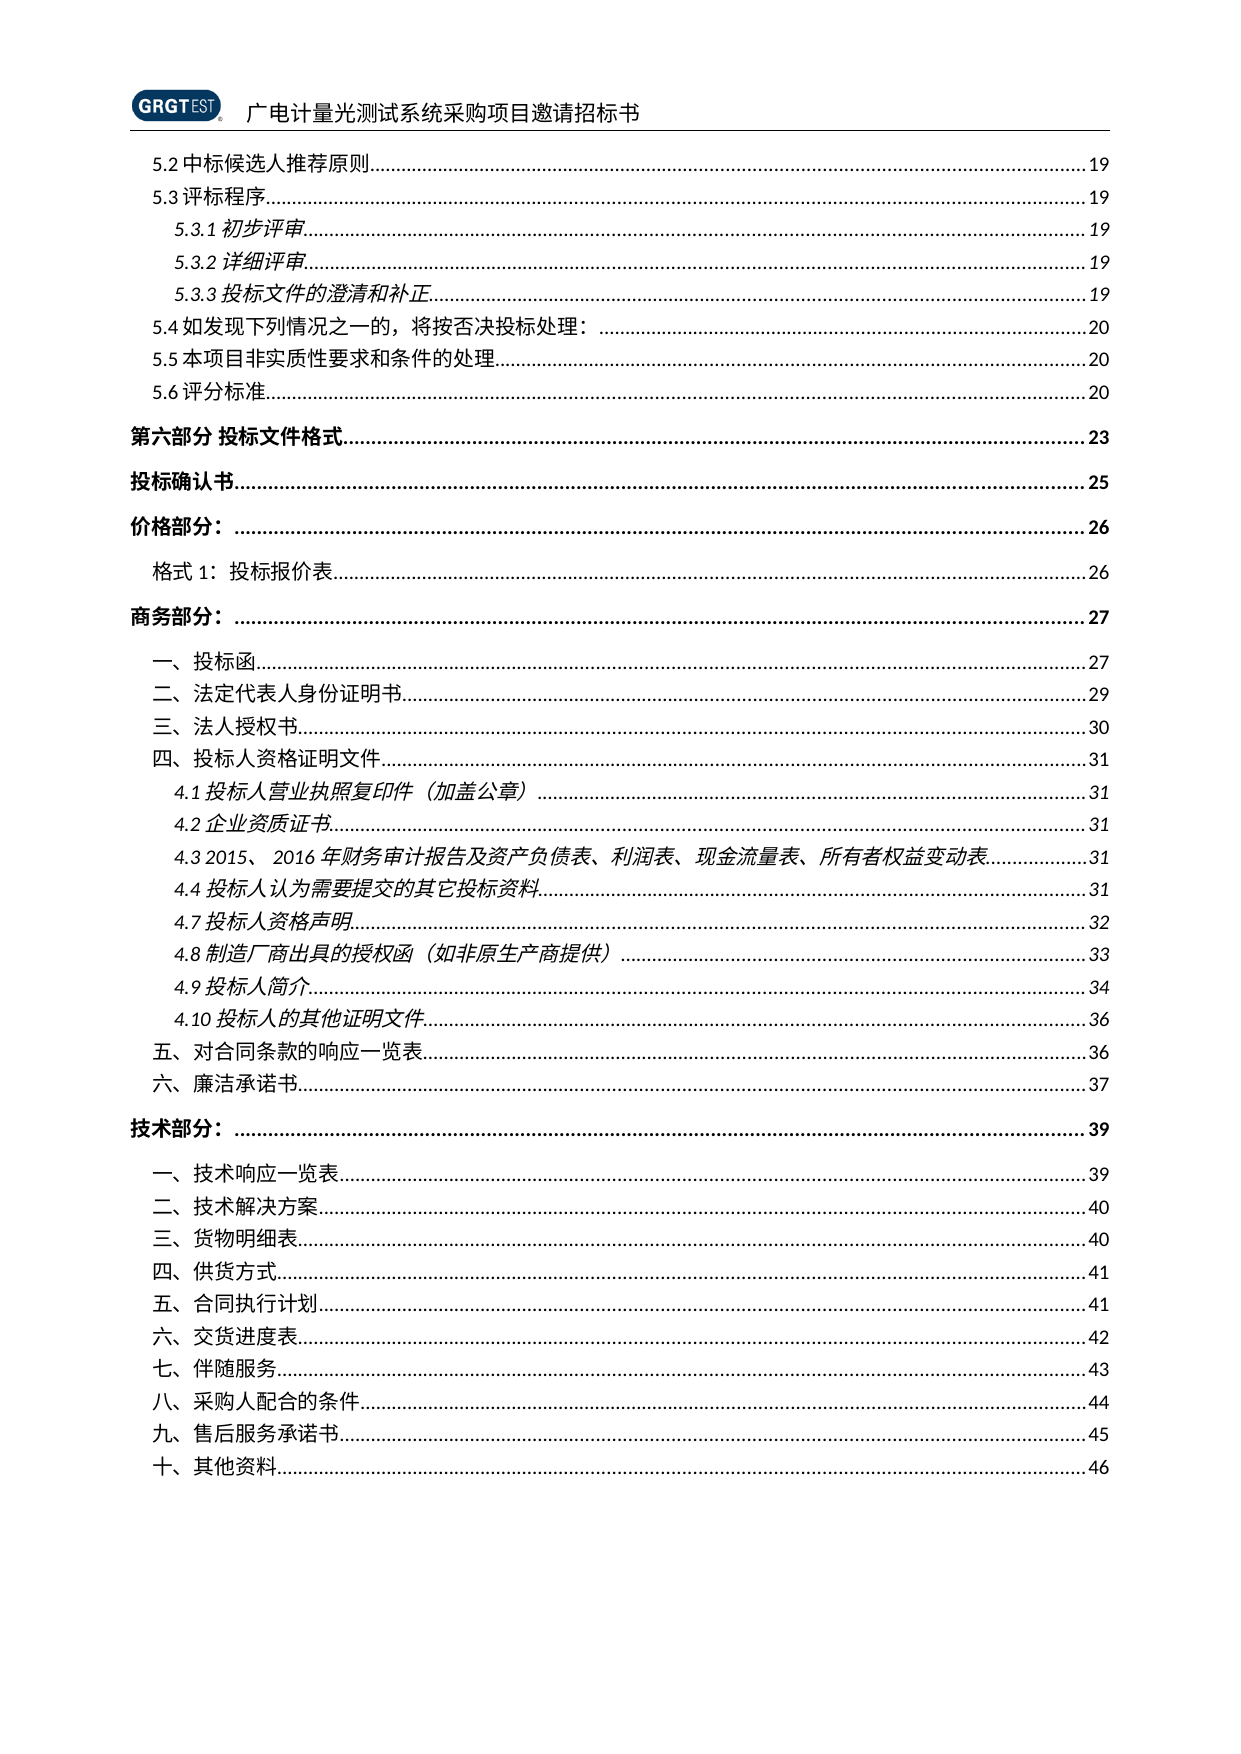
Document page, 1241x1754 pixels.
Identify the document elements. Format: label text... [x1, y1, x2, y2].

text 5.3.3 投标文件的澄清和补正 19 [174, 276, 1110, 309]
text 九、售后服务承诺书 45 [152, 1416, 1110, 1449]
text 一、投标函 27 [152, 644, 1110, 676]
text 4.1投标人营业执照复印件（加盖公章） 31 [174, 774, 1110, 806]
text 五、对合同条款的响应一览表 36 [152, 1034, 1110, 1066]
text 商务部分： 27 [130, 599, 1110, 631]
text 5.3.1初步评审 19 [174, 211, 1110, 244]
text 三、货物明细表 40 [152, 1221, 1110, 1254]
text 5.4如发现下列情况之一的，将按否决投标处理： 20 [152, 309, 1110, 341]
text 4.7投标人资格声明 32 [174, 904, 1110, 936]
text 四、投标人资格证明文件 31 [152, 741, 1110, 774]
text 5.3评标程序 19 [152, 179, 1110, 211]
picture [129, 88, 224, 122]
text 第六部分 投标文件格式 23 [130, 419, 1110, 451]
text 六、廉洁承诺书 37 [152, 1066, 1110, 1099]
text 一、技术响应一览表 39 [152, 1156, 1110, 1189]
text 十、其他资料 46 [152, 1449, 1110, 1481]
text 4.4 投标人认为需要提交的其它投标资料 31 [174, 871, 1110, 904]
text 5.6评分标准 20 [152, 374, 1110, 406]
text 4.9投标人简介 34 [174, 969, 1110, 1001]
text 价格部分： 26 [130, 509, 1110, 541]
text 5.5本项目非实质性要求和条件的处理 20 [152, 341, 1110, 374]
text 4.2企业资质证书 31 [174, 806, 1110, 839]
text 二、技术解决方案 40 [152, 1189, 1110, 1221]
text 5.3.2 详细评审 19 [174, 244, 1110, 276]
text 七、伴随服务 43 [152, 1351, 1110, 1384]
text 五、合同执行计划 41 [152, 1286, 1110, 1319]
text 4.8制造厂商出具的授权函（如非原生产商提供） 33 [174, 936, 1110, 969]
text 八、采购人配合的条件 44 [152, 1384, 1110, 1416]
text 投标确认书 25 [130, 464, 1110, 496]
text 六、交货进度表 42 [152, 1319, 1110, 1351]
text 4.3 2015、 2016年财务审计报告及资产负债表、利润表、现金流量表、所有者权益变动表 31 [174, 839, 1110, 871]
text 二、法定代表人身份证明书 29 [152, 676, 1110, 709]
text 5.2中标候选人推荐原则 19 [152, 146, 1110, 179]
text 4.10投标人的其他证明文件 36 [174, 1001, 1110, 1034]
text 三、法人授权书 30 [152, 709, 1110, 741]
text 技术部分： 39 [130, 1111, 1110, 1144]
text 四、供货方式 41 [152, 1254, 1110, 1286]
text 格式1：投标报价表 26 [152, 554, 1110, 586]
